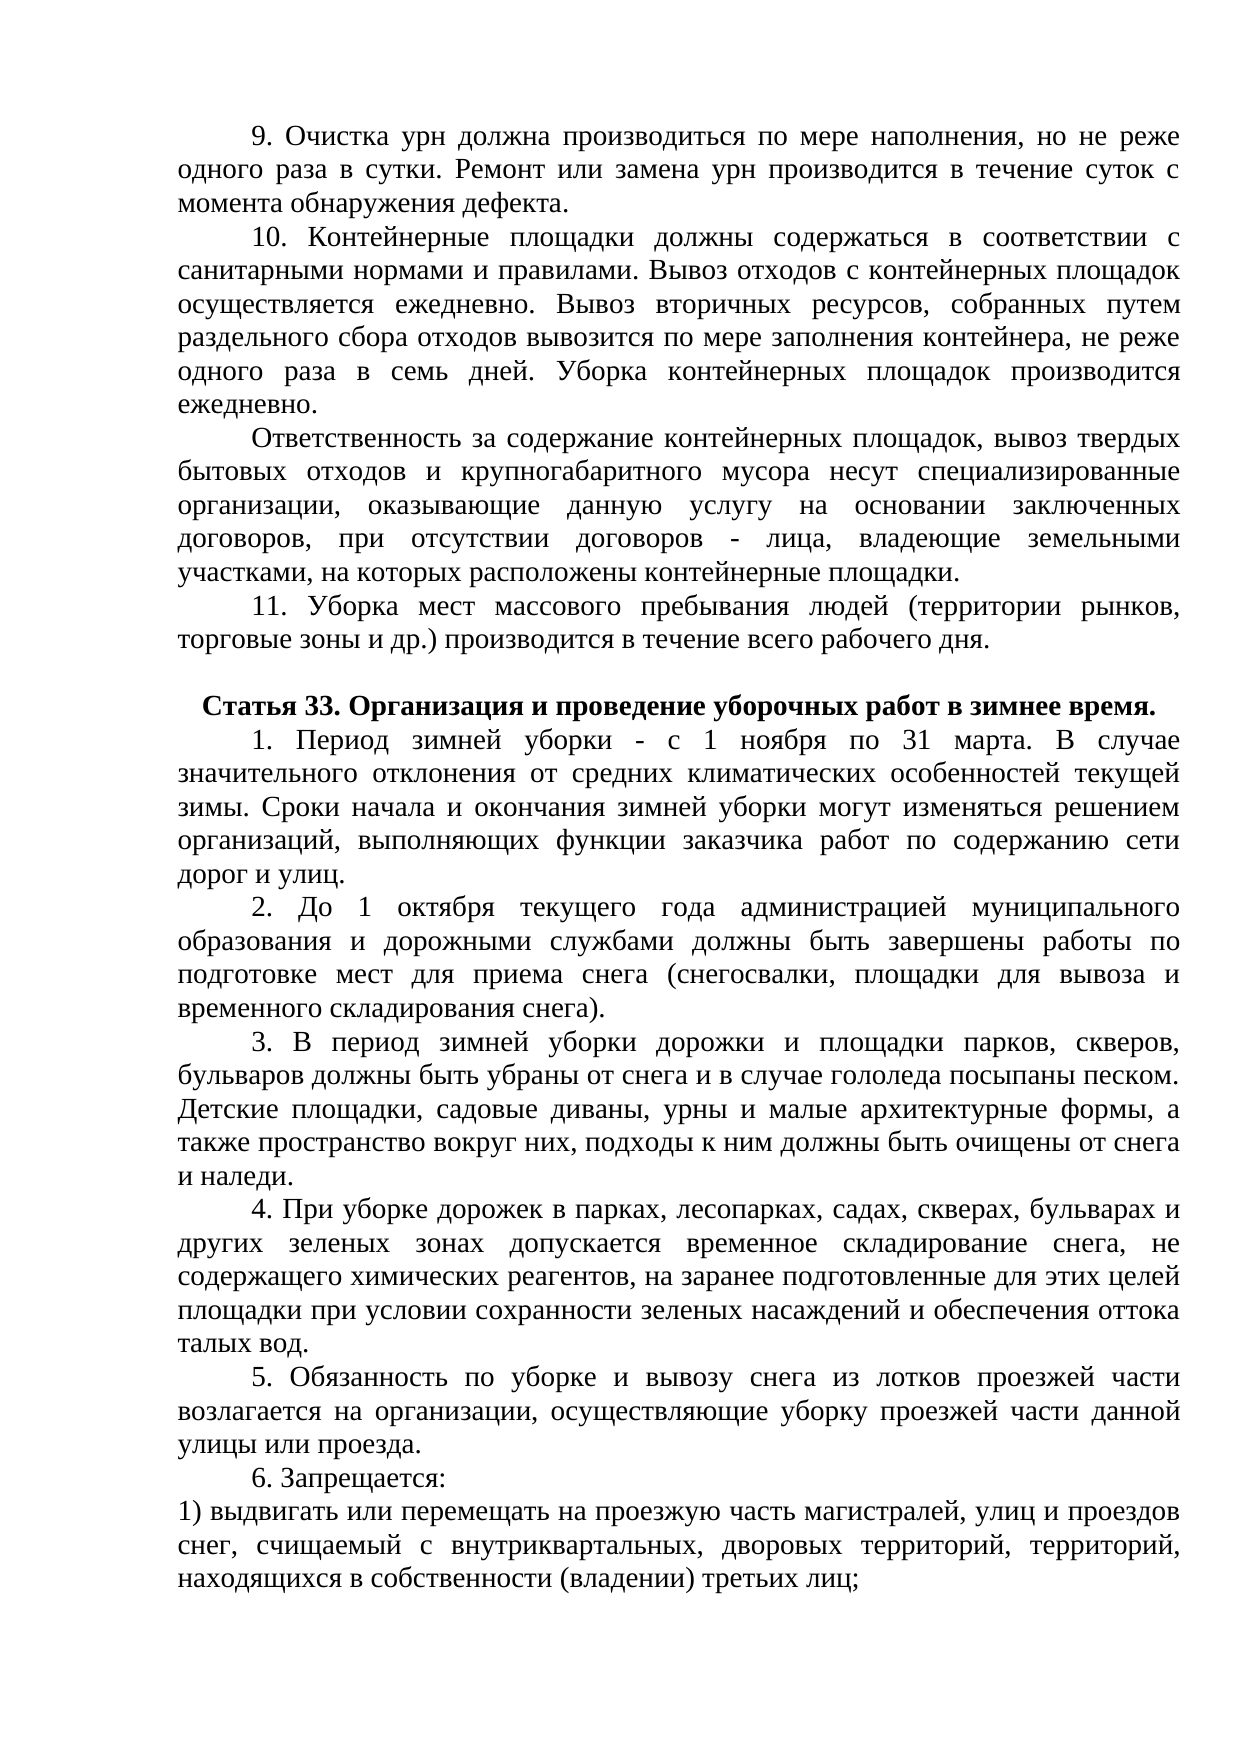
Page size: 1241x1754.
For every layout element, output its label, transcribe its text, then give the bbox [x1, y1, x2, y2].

text 1. Период зимней уборки - с 1 ноября по 31 марта. В случае значительного отклонения от средних климатических особенностей текущей зимы. Сроки начала и окончания зимней уборки могут изменяться решением организаций, выполняющих функции заказчика работ по содержанию сети дорог и улиц. [177, 722, 1181, 889]
text 9. Очистка урн должна производиться по мере наполнения, но не реже одного раза в сутки. Ремонт или замена урн производится в течение суток с момента обнаружения дефекта. [177, 118, 1181, 219]
text 11. Уборка мест массового пребывания людей (территории рынков, торговые зоны и др.) производится в течение всего рабочего дня. [177, 588, 1181, 655]
text 6. Запрещается: [177, 1460, 1181, 1493]
text 1) выдвигать или перемещать на проезжую часть магистралей, улиц и проездов снег, счищаемый с внутриквартальных, дворовых территорий, территорий, находящихся в собственности (владении) третьих лиц; [177, 1493, 1181, 1594]
text Статья 33. Организация и проведение уборочных работ в зимнее время. [177, 688, 1181, 722]
text 10. Контейнерные площадки должны содержаться в соответствии с санитарными нормами и правилами. Вывоз отходов с контейнерных площадок осуществляется ежедневно. Вывоз вторичных ресурсов, собранных путем раздельного сбора отходов вывозится по мере заполнения контейнера, не реже одного раза в семь дней. Уборка контейнерных площадок производится ежедневно. [177, 219, 1181, 420]
text 2. До 1 октября текущего года администрацией муниципального образования и дорожными службами должны быть завершены работы по подготовке мест для приема снега (снегосвалки, площадки для вывоза и временного складирования снега). [177, 889, 1181, 1024]
text 5. Обязанность по уборке и вывозу снега из лотков проезжей части возлагается на организации, осуществляющие уборку проезжей части данной улицы или проезда. [177, 1359, 1181, 1460]
text 3. В период зимней уборки дорожки и площадки парков, скверов, бульваров должны быть убраны от снега и в случае гололеда посыпаны песком. Детские площадки, садовые диваны, урны и малые архитектурные формы, а также пространство вокруг них, подходы к ним должны быть очищены от снега и наледи. [177, 1024, 1181, 1191]
text Ответственность за содержание контейнерных площадок, вывоз твердых бытовых отходов и крупногабаритного мусора несут специализированные организации, оказывающие данную услугу на основании заключенных договоров, при отсутствии договоров - лица, владеющие земельными участками, на которых расположены контейнерные площадки. [177, 420, 1181, 588]
text 4. При уборке дорожек в парках, лесопарках, садах, скверах, бульварах и других зеленых зонах допускается временное складирование снега, не содержащего химических реагентов, на заранее подготовленные для этих целей площадки при условии сохранности зеленых насаждений и обеспечения оттока талых вод. [177, 1191, 1181, 1359]
